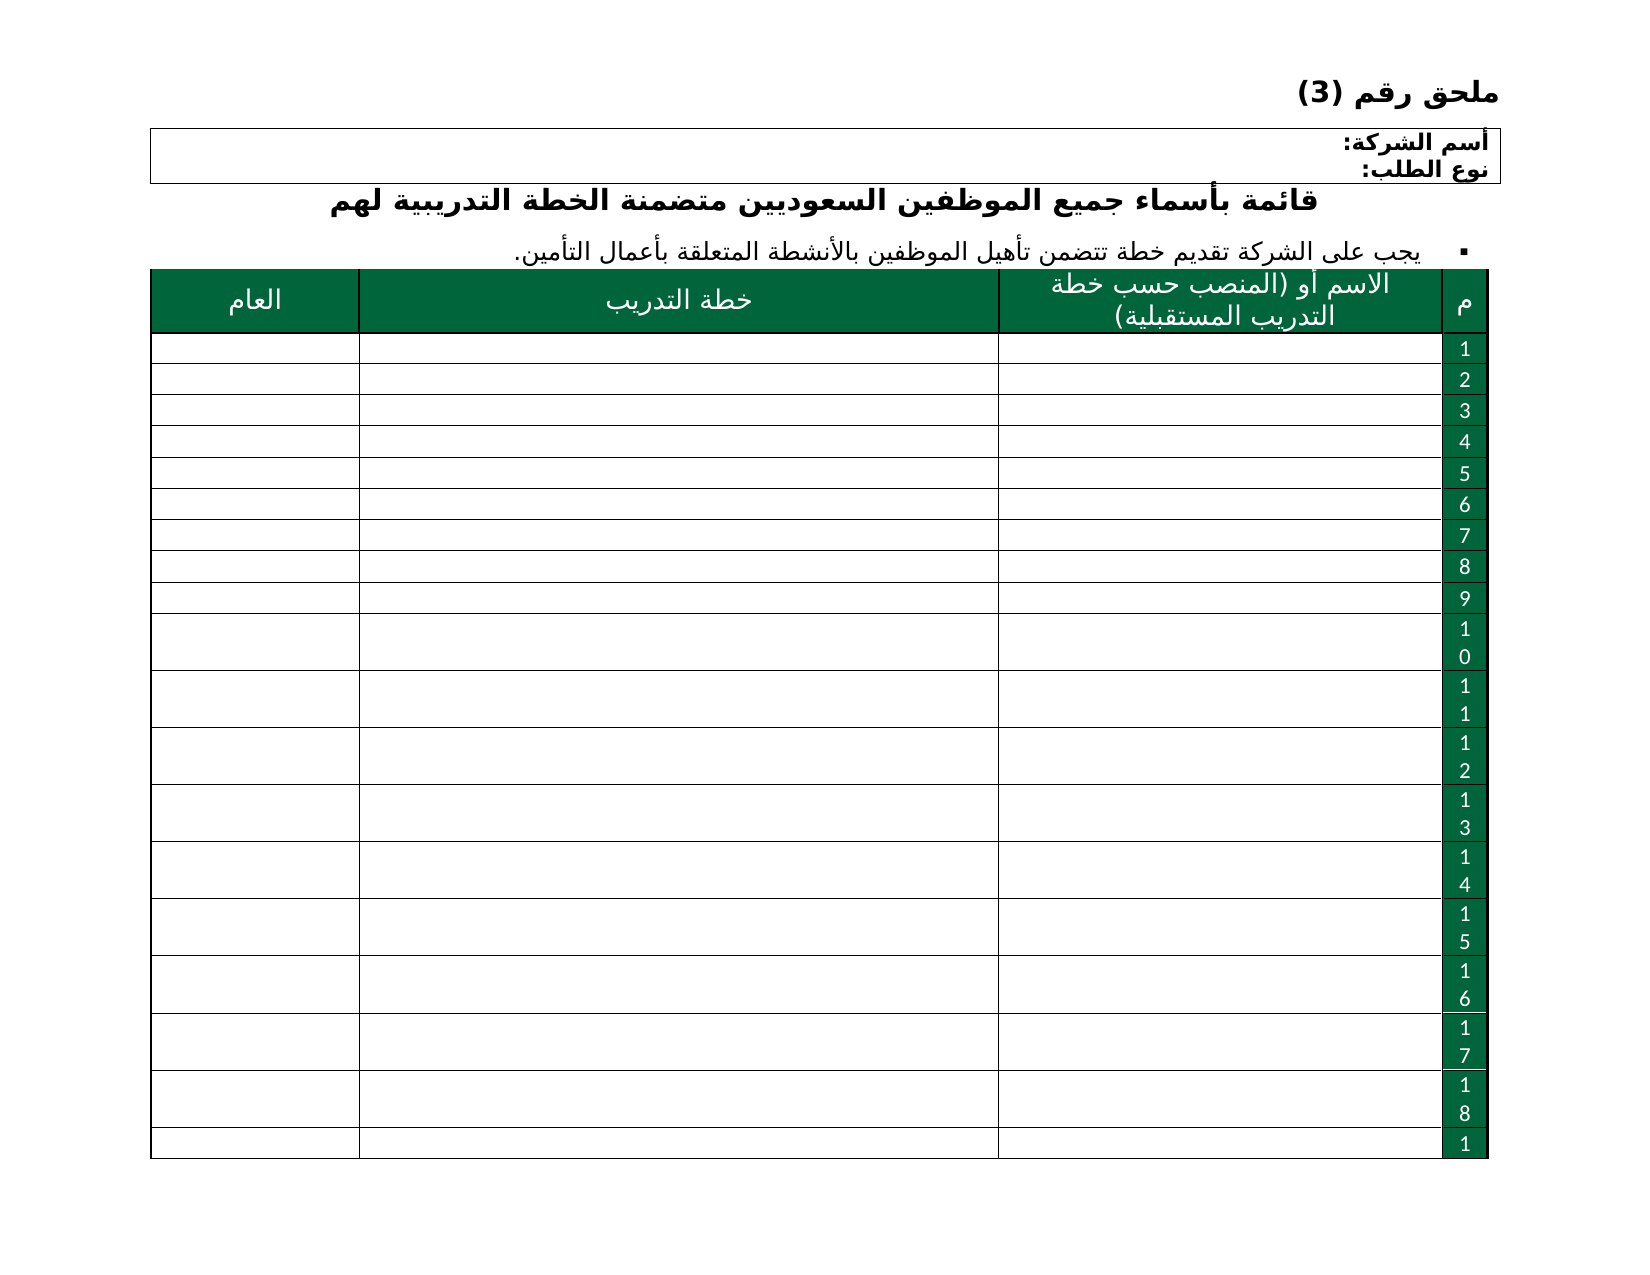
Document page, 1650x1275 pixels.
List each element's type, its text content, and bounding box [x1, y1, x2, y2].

table_cell [999, 955, 1442, 1012]
table_cell [360, 1128, 998, 1158]
table_cell [999, 898, 1442, 955]
table_header أسم الشركة: نوع الطلب: [151, 129, 1500, 183]
table_header م [1443, 269, 1486, 332]
table_cell [360, 489, 998, 519]
table_cell [999, 727, 1442, 784]
table_cell 16 [1443, 956, 1486, 1012]
table_cell 1 [1443, 333, 1486, 363]
table_cell [360, 956, 998, 1012]
table_cell [360, 671, 998, 727]
table_cell 19 [1443, 1128, 1486, 1158]
table_cell [999, 394, 1442, 425]
table_cell [360, 1071, 998, 1127]
table_cell [152, 551, 359, 582]
table_cell [152, 364, 359, 394]
table_cell 10 [1443, 614, 1486, 670]
table_header العام [152, 269, 358, 332]
table_cell [999, 519, 1442, 550]
table_cell [999, 784, 1442, 841]
table_cell [999, 582, 1442, 613]
table_cell 8 [1443, 551, 1486, 582]
table_cell [999, 1127, 1442, 1158]
table_cell [360, 1014, 998, 1069]
table_cell [360, 426, 998, 457]
table_cell [152, 1014, 359, 1069]
table_cell [152, 956, 359, 1012]
table_cell 13 [1443, 785, 1486, 841]
table_cell [360, 785, 998, 841]
table_cell [999, 425, 1442, 457]
table_cell [360, 583, 998, 613]
table_cell [360, 728, 998, 784]
table_cell [152, 520, 359, 550]
table_cell [360, 614, 998, 670]
table_cell 14 [1443, 842, 1486, 898]
table_cell [152, 458, 359, 488]
text ملحق رقم (3) [150, 75, 1500, 109]
table_cell [152, 614, 359, 670]
table_cell [999, 363, 1442, 394]
table_cell [152, 728, 359, 784]
table_cell [999, 334, 1442, 363]
table_cell [152, 1071, 359, 1127]
table_cell [152, 426, 359, 457]
table_cell [360, 458, 998, 488]
table_cell [360, 520, 998, 550]
table_cell 9 [1443, 583, 1486, 613]
table_cell 3 [1443, 395, 1486, 425]
table_cell [360, 842, 998, 898]
table_header خطة التدريب [360, 269, 998, 332]
table_cell [152, 899, 359, 955]
table_cell [360, 334, 998, 363]
table_cell 12 [1443, 728, 1486, 784]
table_cell 4 [1443, 426, 1486, 457]
table_cell [999, 613, 1442, 670]
table_cell [999, 670, 1442, 727]
table_cell [152, 395, 359, 425]
table_cell [999, 1013, 1442, 1069]
table_cell 18 [1443, 1071, 1486, 1127]
table_cell 6 [1443, 489, 1486, 519]
table_cell 11 [1443, 671, 1486, 727]
table_cell [360, 364, 998, 394]
table_cell [360, 551, 998, 582]
table_cell [999, 841, 1442, 898]
table_cell 7 [1443, 520, 1486, 550]
text قائمة بأسماء جميع الموظفين السعوديين متضمنة الخطة التدريبية لهم [150, 184, 1500, 218]
table_cell [152, 334, 359, 363]
table_cell [360, 395, 998, 425]
table_cell [999, 550, 1442, 582]
table_header الاسم أو (المنصب حسب خطة التدريب المستقبلية) [1000, 269, 1441, 332]
table_cell 17 [1443, 1014, 1486, 1069]
table_cell [152, 785, 359, 841]
table_cell [152, 583, 359, 613]
table_cell 5 [1443, 458, 1486, 488]
table_cell [999, 1070, 1442, 1127]
table_cell [999, 488, 1442, 519]
table_cell [152, 842, 359, 898]
table_cell [152, 671, 359, 727]
table_cell [999, 457, 1442, 488]
table_cell [152, 1128, 359, 1158]
table_cell [152, 489, 359, 519]
table_cell 15 [1443, 899, 1486, 955]
table_cell [360, 899, 998, 955]
table_cell 2 [1443, 364, 1486, 394]
list يجب على الشركة تقديم خطة تتضمن تأهيل الموظفين بالأنشطة المتعلقة بأعمال التأمين. [150, 237, 1459, 266]
